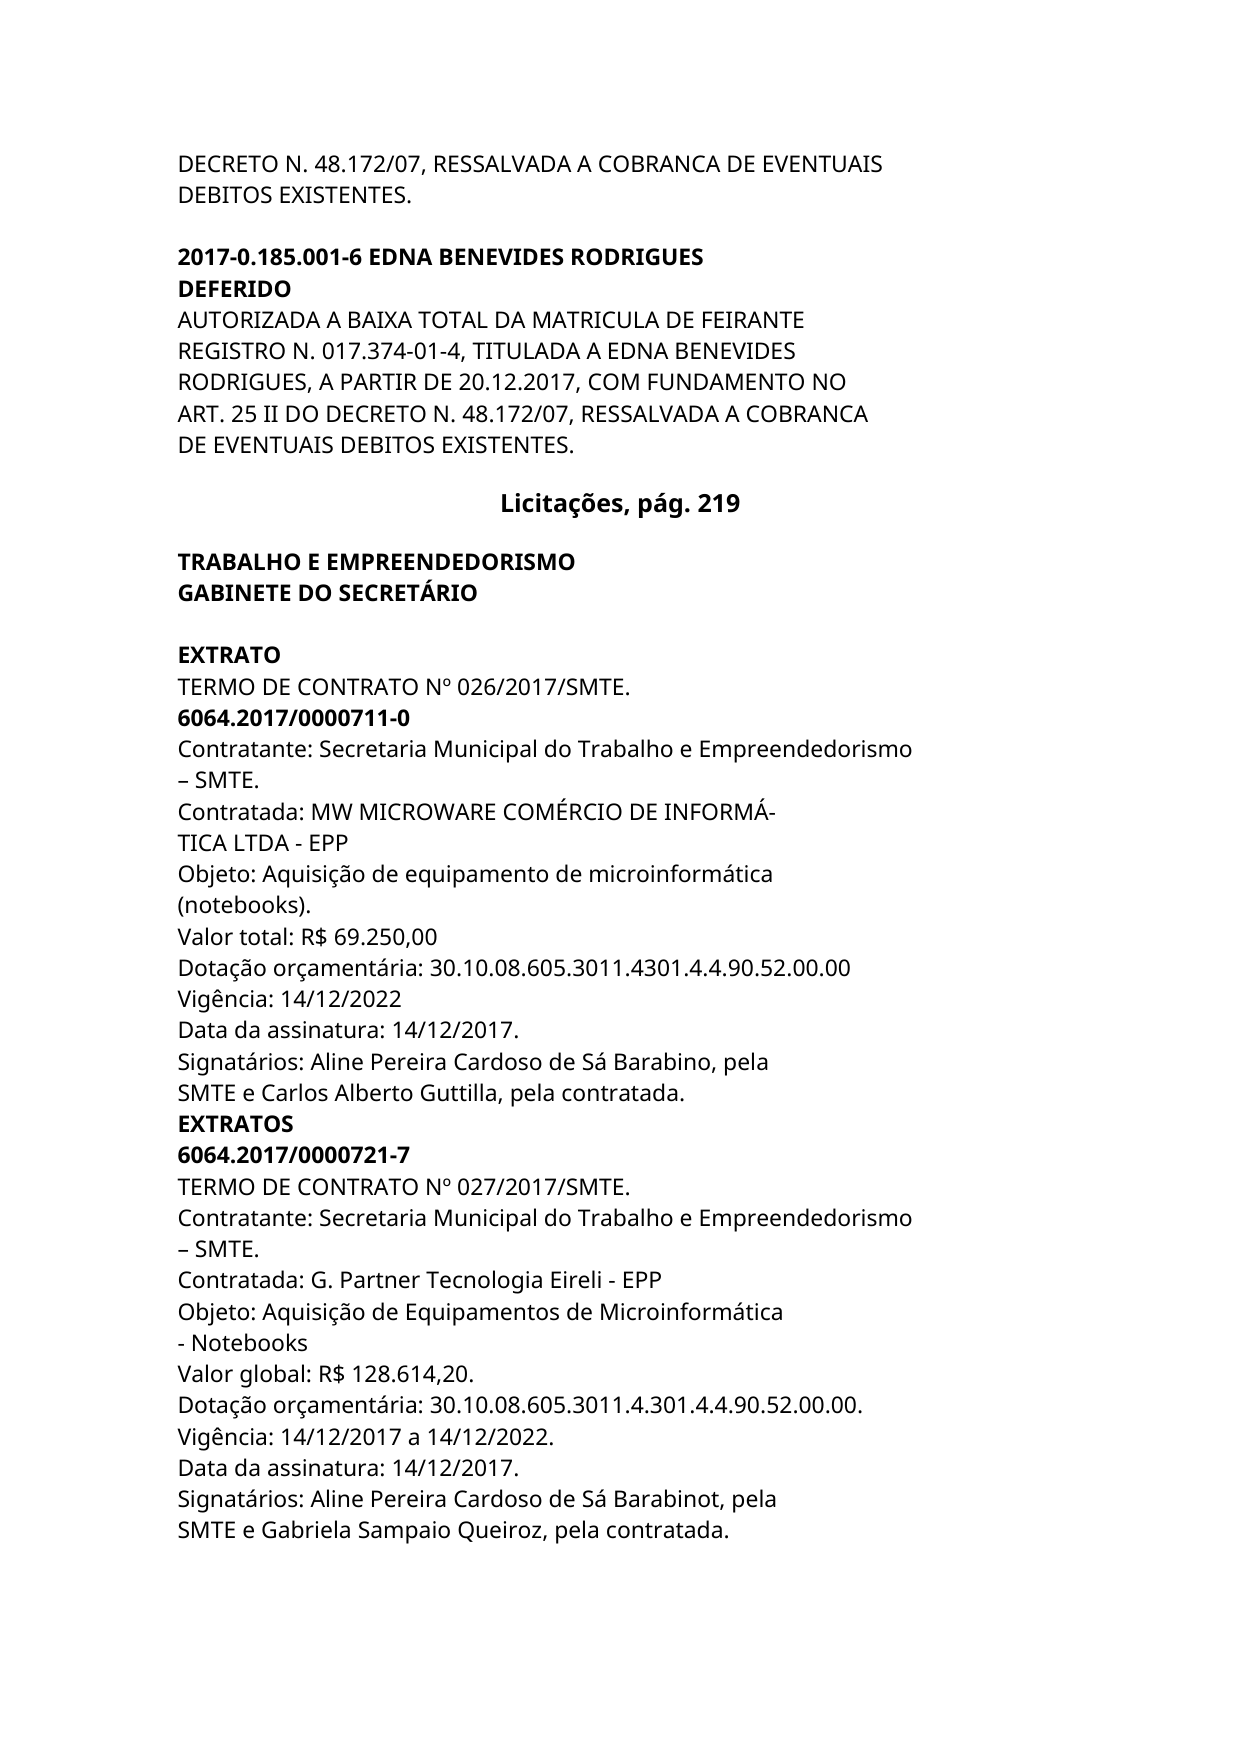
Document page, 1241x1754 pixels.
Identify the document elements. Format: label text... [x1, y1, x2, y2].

text RODRIGUES, A PARTIR DE 20.12.2017, COM FUNDAMENTO NO [177, 366, 1063, 398]
text Contratante: Secretaria Municipal do Trabalho e Empreendedorismo [177, 1202, 1063, 1233]
text 2017-0.185.001-6 EDNA BENEVIDES RODRIGUES [177, 241, 1063, 273]
text TERMO DE CONTRATO Nº 027/2017/SMTE. [177, 1171, 1063, 1202]
text Signatários: Aline Pereira Cardoso de Sá Barabinot, pela [177, 1483, 1063, 1514]
text Data da assinatura: 14/12/2017. [177, 1452, 1063, 1483]
text ART. 25 II DO DECRETO N. 48.172/07, RESSALVADA A COBRANCA [177, 398, 1063, 429]
text TRABALHO E EMPREENDEDORISMO [177, 546, 1063, 577]
text DEBITOS EXISTENTES. [177, 179, 1063, 210]
text TERMO DE CONTRATO Nº 026/2017/SMTE. [177, 671, 1063, 702]
text 6064.2017/0000721-7 [177, 1139, 1063, 1171]
text EXTRATO [177, 639, 1063, 671]
text REGISTRO N. 017.374-01-4, TITULADA A EDNA BENEVIDES [177, 335, 1063, 366]
text – SMTE. [177, 764, 1063, 796]
text Licitações, pág. 219 [177, 486, 1063, 520]
text EXTRATOS [177, 1108, 1063, 1139]
text Signatários: Aline Pereira Cardoso de Sá Barabino, pela [177, 1046, 1063, 1077]
text Dotação orçamentária: 30.10.08.605.3011.4301.4.4.90.52.00.00 [177, 952, 1063, 983]
text 6064.2017/0000711-0 [177, 702, 1063, 733]
text GABINETE DO SECRETÁRIO [177, 577, 1063, 608]
text SMTE e Carlos Alberto Guttilla, pela contratada. [177, 1077, 1063, 1108]
text DEFERIDO [177, 273, 1063, 304]
text Data da assinatura: 14/12/2017. [177, 1014, 1063, 1046]
text Objeto: Aquisição de equipamento de microinformática [177, 858, 1063, 889]
text Contratada: G. Partner Tecnologia Eireli - EPP [177, 1264, 1063, 1296]
text Vigência: 14/12/2022 [177, 983, 1063, 1014]
text DE EVENTUAIS DEBITOS EXISTENTES. [177, 429, 1063, 460]
text SMTE e Gabriela Sampaio Queiroz, pela contratada. [177, 1514, 1063, 1546]
text Valor total: R$ 69.250,00 [177, 921, 1063, 952]
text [177, 304, 1063, 335]
text TICA LTDA - EPP [177, 827, 1063, 858]
text Objeto: Aquisição de Equipamentos de Microinformática [177, 1296, 1063, 1327]
text DECRETO N. 48.172/07, RESSALVADA A COBRANCA DE EVENTUAIS [177, 148, 1063, 179]
text Dotação orçamentária: 30.10.08.605.3011.4.301.4.4.90.52.00.00. [177, 1389, 1063, 1421]
text Vigência: 14/12/2017 a 14/12/2022. [177, 1421, 1063, 1452]
text – SMTE. [177, 1233, 1063, 1264]
text - Notebooks [177, 1327, 1063, 1358]
text Contratante: Secretaria Municipal do Trabalho e Empreendedorismo [177, 733, 1063, 764]
text Contratada: MW MICROWARE COMÉRCIO DE INFORMÁ- [177, 796, 1063, 827]
text (notebooks). [177, 889, 1063, 921]
text Valor global: R$ 128.614,20. [177, 1358, 1063, 1389]
